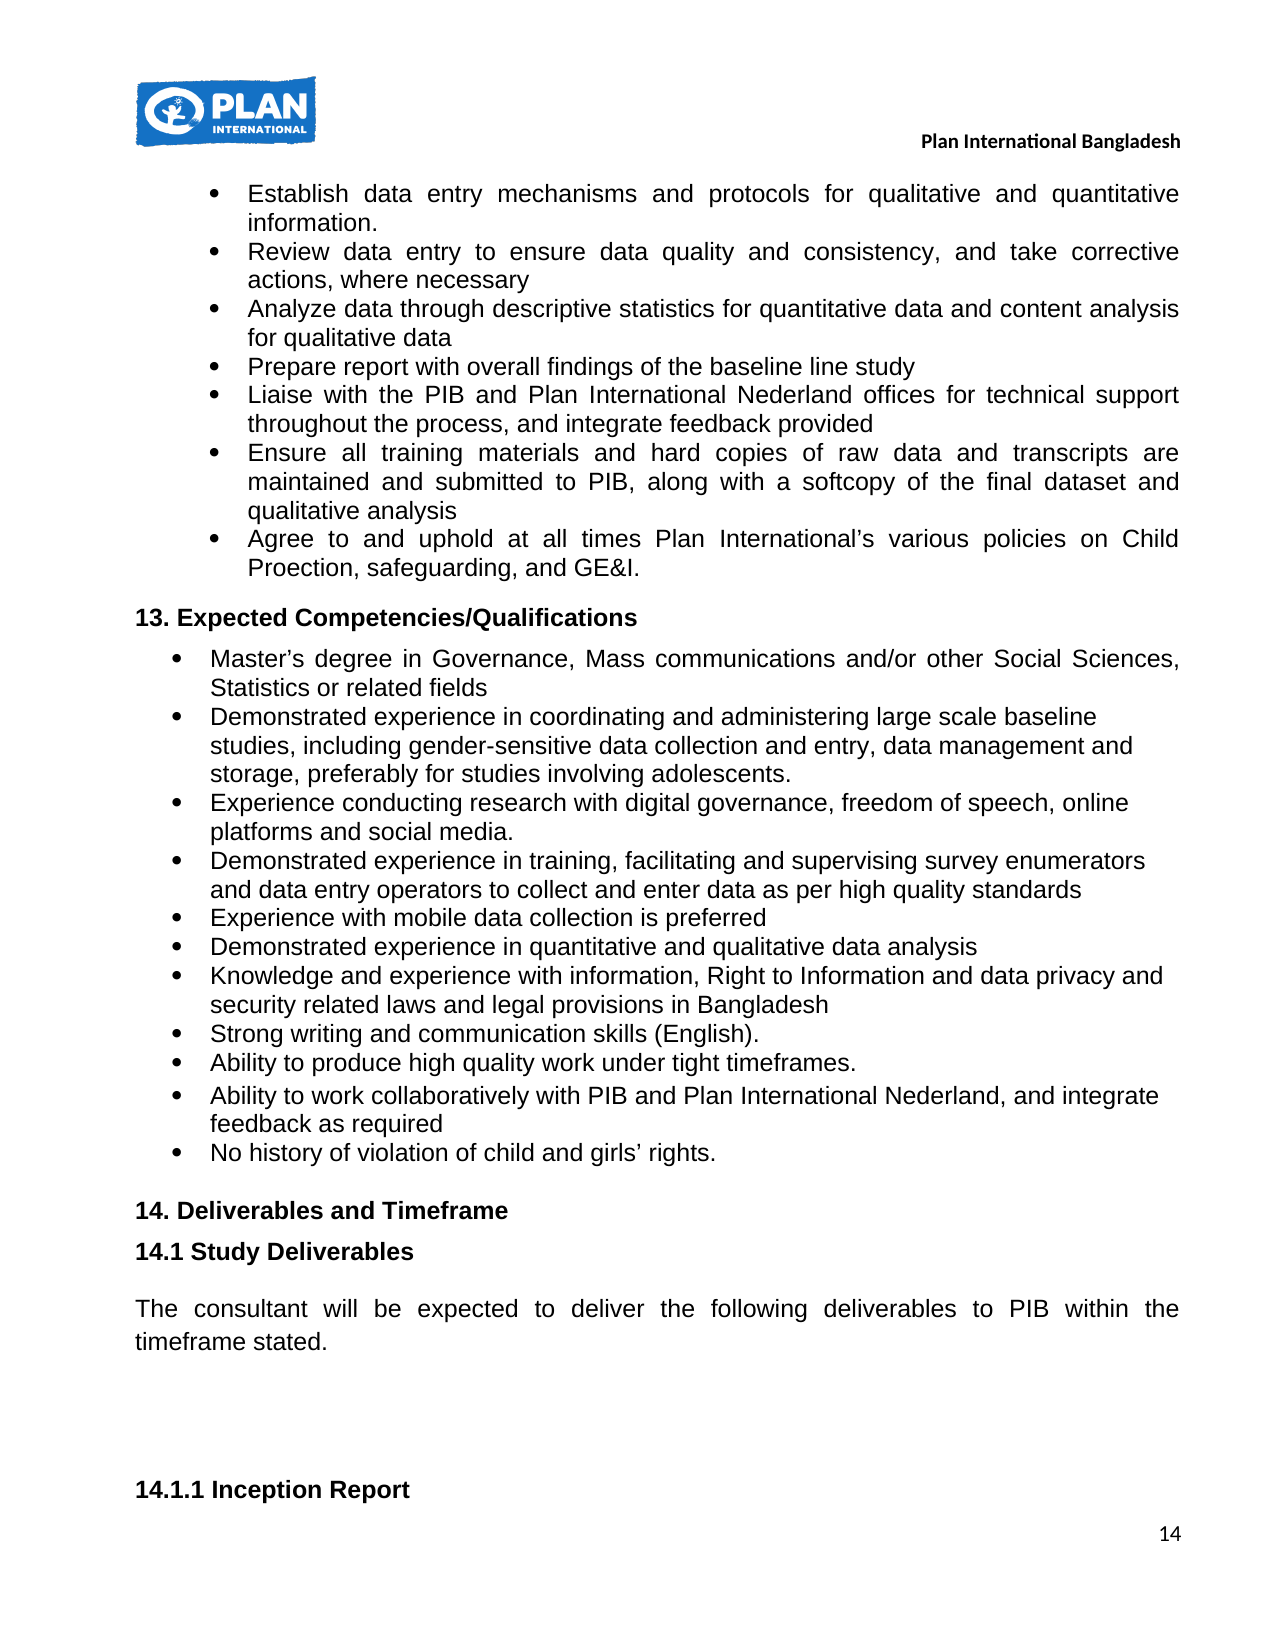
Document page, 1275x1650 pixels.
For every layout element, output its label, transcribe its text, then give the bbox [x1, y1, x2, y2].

list Provide regular updates on progress in data collection [210, 838, 1181, 866]
list If applicable, develop digital tools for tablet-based data collection [210, 722, 1181, 751]
list Review data entry to ensure data quality and consistency, and take corrective actions, where necessary [210, 924, 1181, 982]
list Validate sample size for the different data collection efforts and present an overall sampling strategy [210, 319, 1181, 377]
list Ensure all tools are translated into appropriate languages and piloted with women, men and adolescent girls and boys prior to enumerator training [210, 607, 1181, 665]
list Establish data entry mechanisms and protocols for qualitative and quantitative information. [210, 866, 1181, 924]
list Review relevant project documents, including the LF and M &E Framework. [210, 290, 1181, 319]
list Analyze data through descriptive statistics for quantitative data and content analysis for qualitative data [210, 982, 1181, 1039]
list Ensure that all data collection activities are gender responsive, respect safeguarding of programme participants principles and are safe from a health perspective [210, 780, 1181, 838]
list Master’s degree in Governance, Mass communications and/or other Social Sciences, Statistics or related fields [172, 1332, 1181, 1389]
list Ensure all training materials and hard copies of raw data and transcripts are maintained and submitted to PIB, along with a softcopy of the final dataset and qualitative analysis [210, 1126, 1181, 1212]
list Suggest any changes required to the tools, post-piloting, to PIB and Plan International Nederland, with final revisions subject to approval [210, 665, 1181, 722]
list Oversee data collection including piloting, supervision and spot checking [210, 751, 1181, 780]
list Review and revise quantitative data collection tools [210, 377, 1181, 405]
list Agree to and uphold at all times Plan International’s various policies on Child Proection, safeguarding, and GE&I. [210, 1212, 1181, 1270]
list Prepare and conduct enumerator training, with support from PIB and the project team, including co-facilitation of a safeguarding component [210, 549, 1181, 607]
list Design qualitative data collection tools [210, 405, 1181, 434]
list Recruit translators, enumerators/data collectors and field supervisors (as necessary), as well as data entry operators, ensuring gender balance [210, 492, 1181, 549]
text 13. Expected Competencies/Qualifications [135, 1291, 1181, 1319]
list Prepare report with overall findings of the baseline line study [210, 1039, 1181, 1068]
list In coordination with PIB, ensure that all necessary research ethics approvals are obtained on time, if applicable. [210, 434, 1181, 492]
picture [135, 75, 317, 149]
text The specific roles and responsibilities of the Consultant are as follows: [135, 249, 1181, 278]
list Liaise with the PIB and Plan International Nederland offices for technical support throughout the process, and integrate feedback provided [210, 1068, 1181, 1126]
